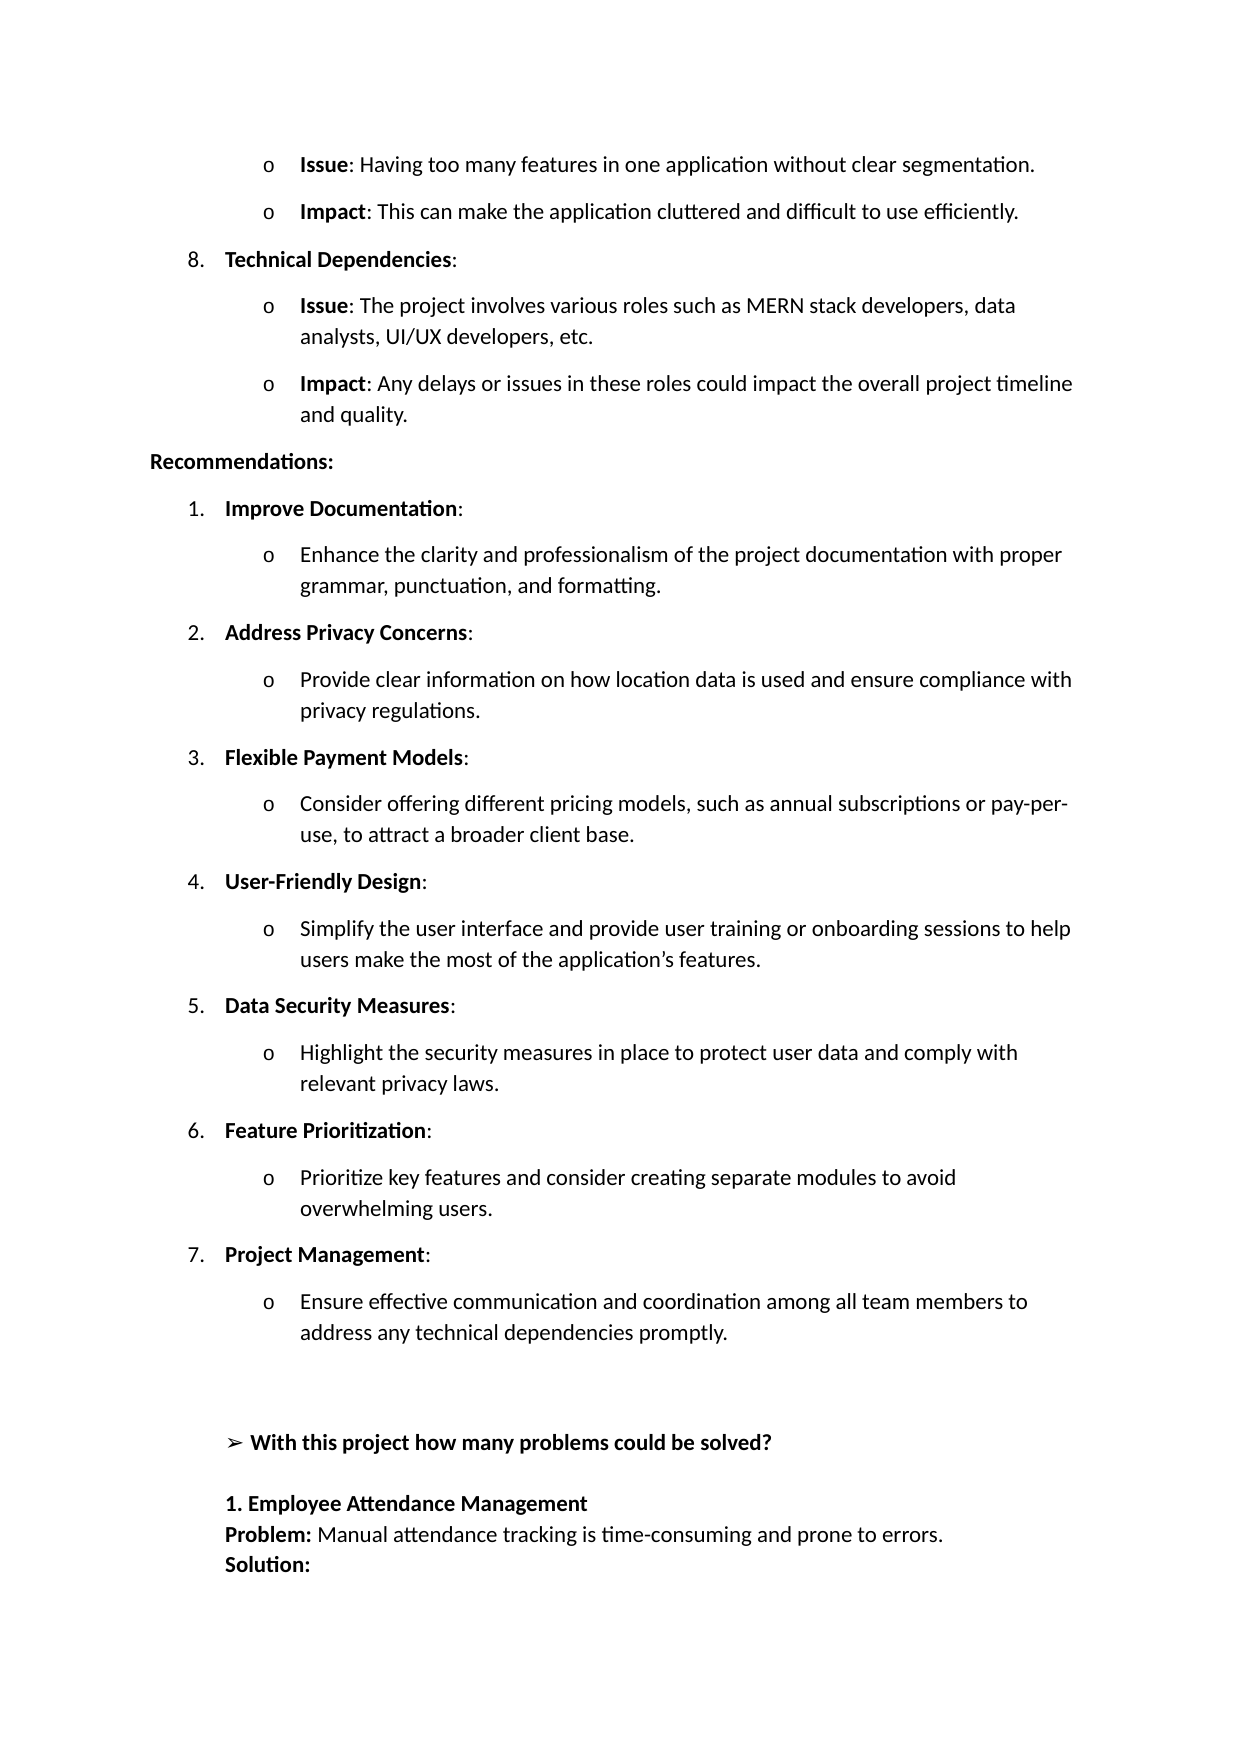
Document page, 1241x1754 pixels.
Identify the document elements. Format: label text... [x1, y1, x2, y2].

list Issue: Having too many features in one application without clear segmentation. [262, 150, 1090, 178]
list Improve Documentation: [187, 494, 1090, 522]
list Problem: Manual attendance tracking is time-consuming and prone to errors. Solution: [225, 1520, 1090, 1578]
list User-Friendly Design: [187, 867, 1090, 895]
list Project Management: [187, 1241, 1090, 1269]
list Issue: The project involves various roles such as MERN stack developers, data analysts, UI/UX developers, etc. [262, 292, 1090, 350]
list Impact: Any delays or issues in these roles could impact the overall project timeline and quality. [262, 369, 1090, 428]
list Flexible Payment Models: [187, 743, 1090, 771]
list Provide clear information on how location data is used and ensure compliance with privacy regulations. [262, 665, 1090, 724]
list Highlight the security measures in place to protect user data and comply with relevant privacy laws. [262, 1038, 1090, 1097]
list Address Privacy Concerns: [187, 618, 1090, 646]
list Ensure effective communication and coordination among all team members to address any technical dependencies promptly. [262, 1287, 1090, 1346]
list Feature Prioritization: [187, 1116, 1090, 1144]
list 1. Employee Attendance Management [225, 1489, 1090, 1517]
list ➢ With this project how many problems could be solved? [225, 1426, 1090, 1457]
list Simplify the user interface and provide user training or onboarding sessions to help users make the most of the application’s features. [262, 914, 1090, 973]
list Impact: This can make the application cluttered and difficult to use efficiently. [262, 197, 1090, 226]
list Enhance the clarity and professionalism of the project documentation with proper grammar, punctuation, and formatting. [262, 541, 1090, 599]
list Technical Dependencies: [187, 245, 1090, 273]
text Recommendations: [150, 447, 1090, 475]
list Consider offering different pricing models, such as annual subscriptions or pay-per-use, to attract a broader client base. [262, 789, 1090, 848]
list Prioritize key features and consider creating separate modules to avoid overwhelming users. [262, 1163, 1090, 1222]
list Data Security Measures: [187, 992, 1090, 1020]
